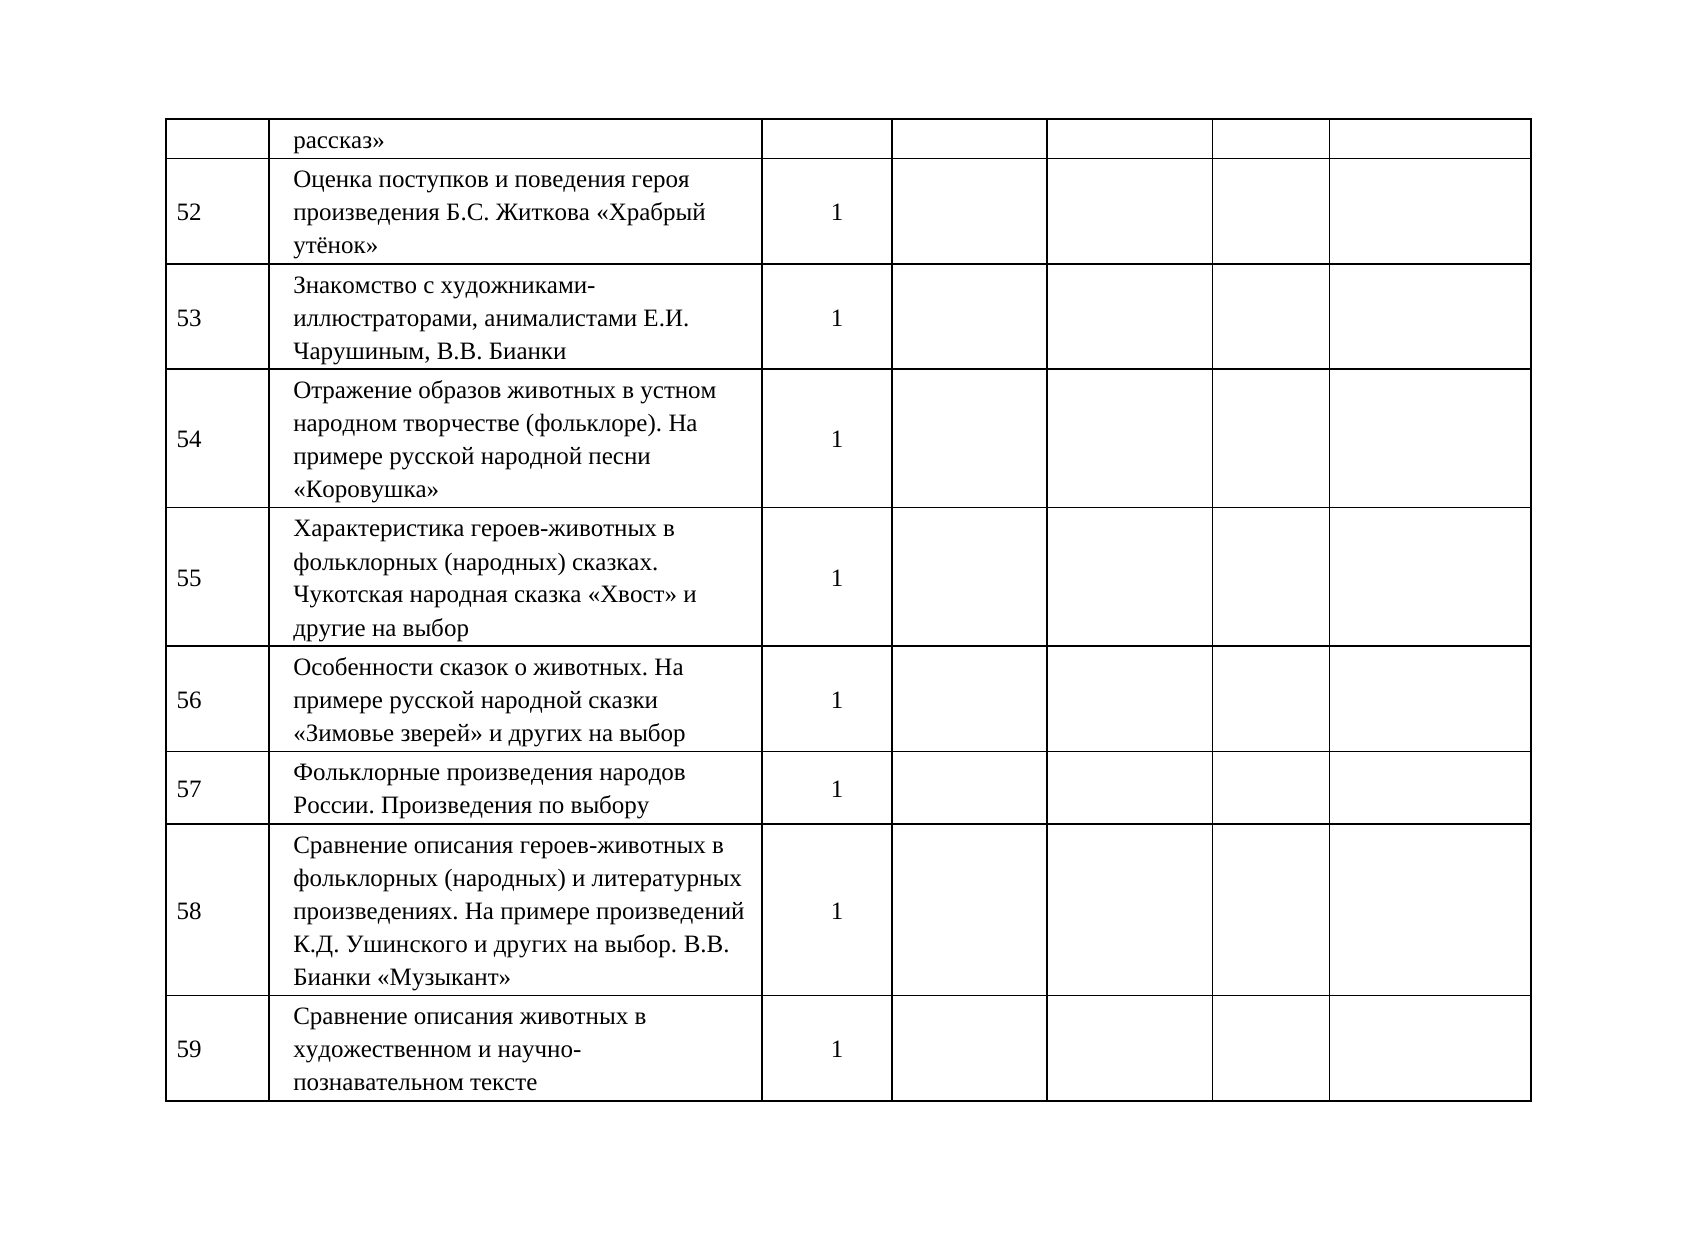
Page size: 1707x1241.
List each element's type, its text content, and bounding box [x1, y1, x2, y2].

table_cell [893, 508, 1046, 645]
table_cell Характеристика героев-животных в фольклорных (народных) сказках. Чукотская народная сказка «Хвост» и другие на выбор [270, 508, 761, 645]
table_cell Знакомство с художниками-иллюстраторами, анималистами Е.И. Чарушиным, В.В. Бианки [270, 265, 761, 368]
table_cell 1 [763, 752, 891, 823]
table_cell Сравнение описания героев-животных в фольклорных (народных) и литературных произведениях. На примере произведений К.Д. Ушинского и других на выбор. В.В. Бианки «Музыкант» [270, 825, 761, 994]
table_cell [1048, 825, 1212, 994]
table_cell [1213, 508, 1329, 645]
table_cell Фольклорные произведения народов России. Произведения по выбору [270, 752, 761, 823]
table_cell 59 [167, 996, 268, 1100]
table_cell [1048, 647, 1212, 751]
table_cell [1048, 752, 1212, 823]
table_cell 53 [167, 265, 268, 368]
table_cell [893, 370, 1046, 507]
table_cell [1048, 370, 1212, 507]
table_cell [893, 996, 1046, 1100]
table_cell 1 [763, 508, 891, 645]
table_cell [1213, 370, 1329, 507]
table_cell [1330, 370, 1530, 507]
table_cell 1 [763, 370, 891, 507]
table_cell [1213, 996, 1329, 1100]
table_cell [893, 752, 1046, 823]
table_cell Оценка поступков и поведения героя произведения Б.С. Житкова «Храбрый утёнок» [270, 159, 761, 263]
table_cell 1 [763, 265, 891, 368]
table_cell [1213, 825, 1329, 994]
table_cell [1048, 159, 1212, 263]
table_cell [1213, 752, 1329, 823]
table_cell [1048, 996, 1212, 1100]
table_cell [1213, 265, 1329, 368]
table_cell [1330, 996, 1530, 1100]
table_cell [270, 120, 761, 157]
table_cell 57 [167, 752, 268, 823]
table_cell 1 [763, 120, 891, 157]
table_cell 51 [167, 120, 268, 157]
table_cell 52 [167, 159, 268, 263]
table_cell [1330, 825, 1530, 994]
table_cell [1213, 647, 1329, 751]
table_cell [893, 647, 1046, 751]
table_cell [1330, 752, 1530, 823]
table_cell [893, 265, 1046, 368]
table_cell 1 [763, 159, 891, 263]
table_cell [1048, 120, 1212, 157]
table_cell 1 [763, 647, 891, 751]
table_cell [1213, 159, 1329, 263]
table_cell Отражение образов животных в устном народном творчестве (фольклоре). На примере русской народной песни «Коровушка» [270, 370, 761, 507]
table_cell [1330, 159, 1530, 263]
table_cell [1330, 647, 1530, 751]
table_cell [1048, 508, 1212, 645]
table_cell 54 [167, 370, 268, 507]
table_cell 55 [167, 508, 268, 645]
table_cell 1 [763, 996, 891, 1100]
table_cell Особенности сказок о животных. На примере русской народной сказки «Зимовье зверей» и других на выбор [270, 647, 761, 751]
table_cell [893, 120, 1046, 157]
table_cell Сравнение описания животных в художественном и научно-познавательном тексте [270, 996, 761, 1100]
table_cell [893, 159, 1046, 263]
table_cell [1213, 120, 1329, 157]
table_cell 1 [763, 825, 891, 994]
table_cell [1330, 265, 1530, 368]
table_cell [1048, 265, 1212, 368]
table_cell [1330, 508, 1530, 645]
table_cell 56 [167, 647, 268, 751]
table_cell [1330, 120, 1530, 157]
table_cell 58 [167, 825, 268, 994]
table_cell [893, 825, 1046, 994]
